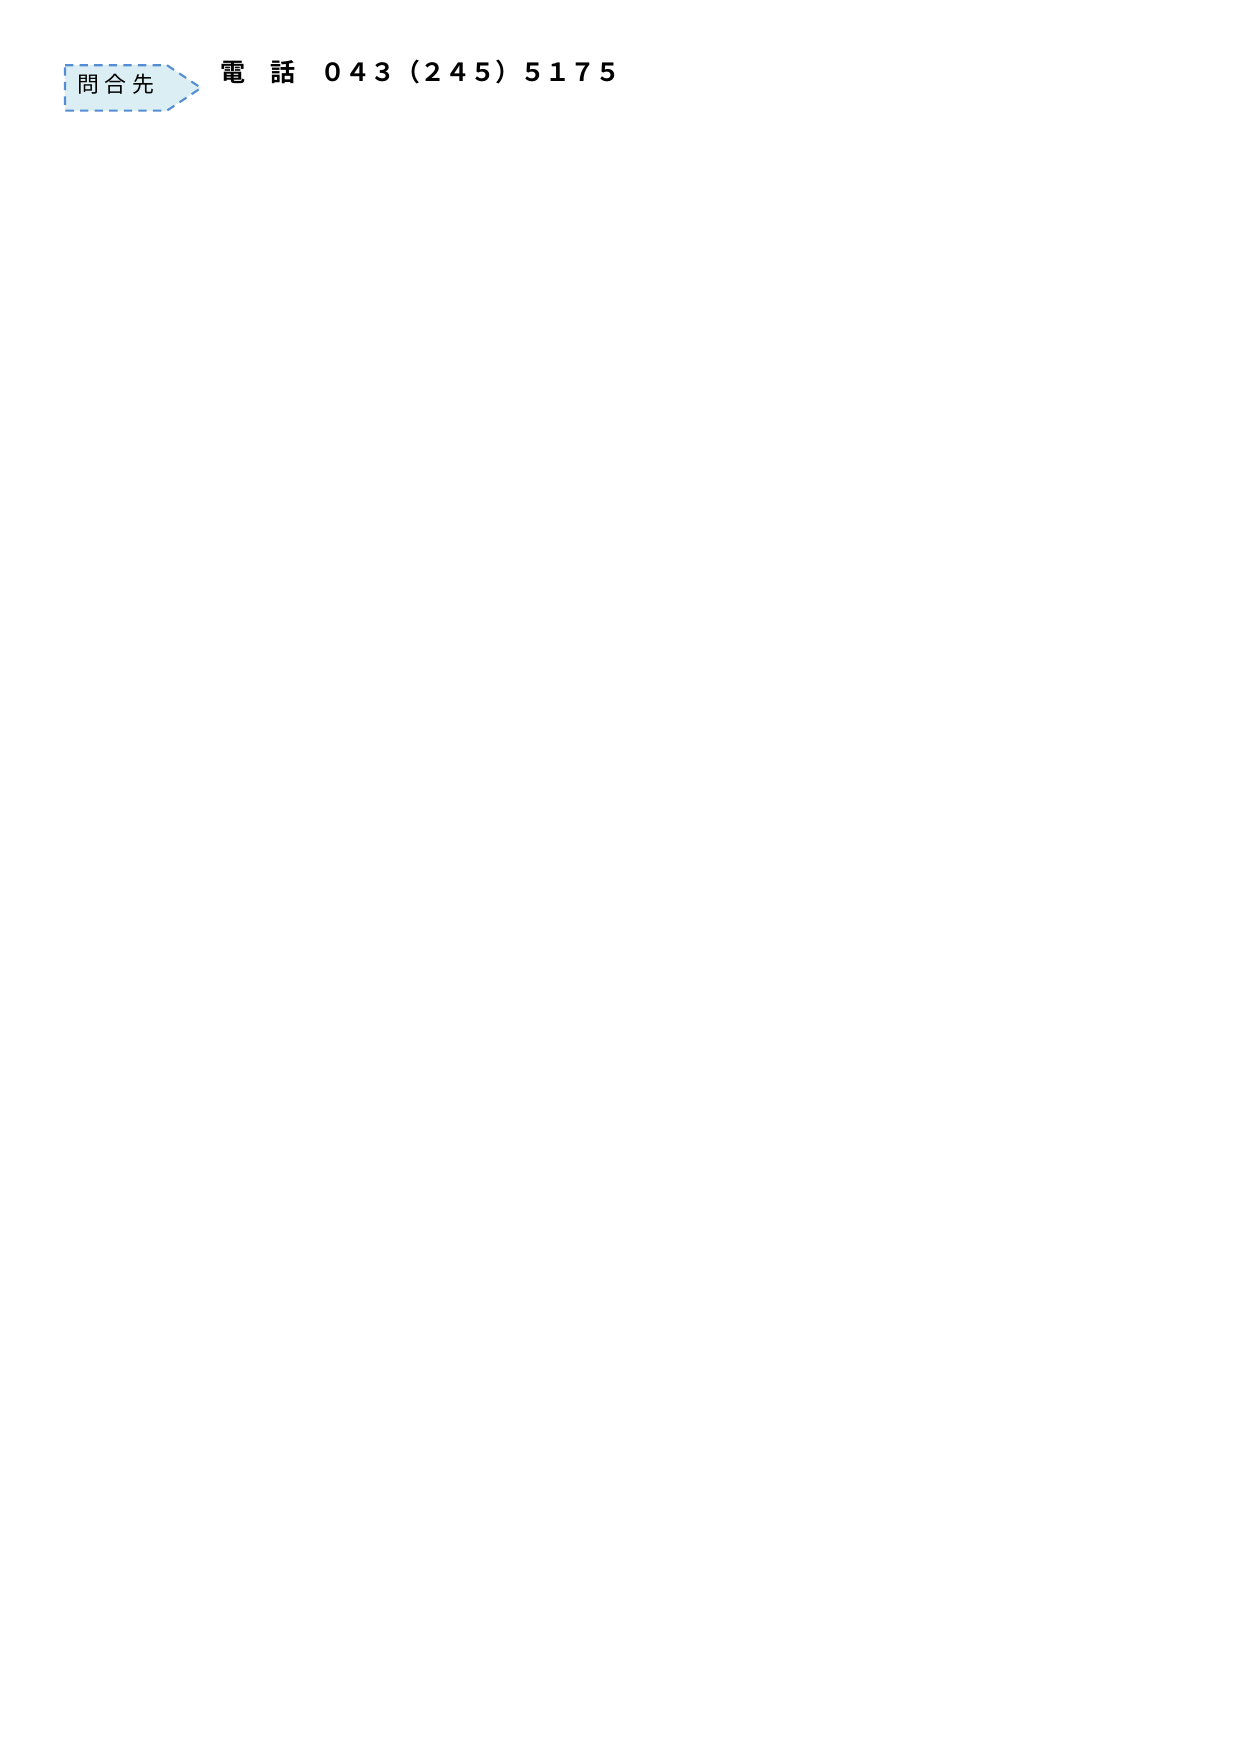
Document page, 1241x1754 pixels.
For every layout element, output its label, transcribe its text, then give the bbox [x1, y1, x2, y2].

text 電 話 ０４３（２４５）５１７５ [59, 52, 1181, 89]
